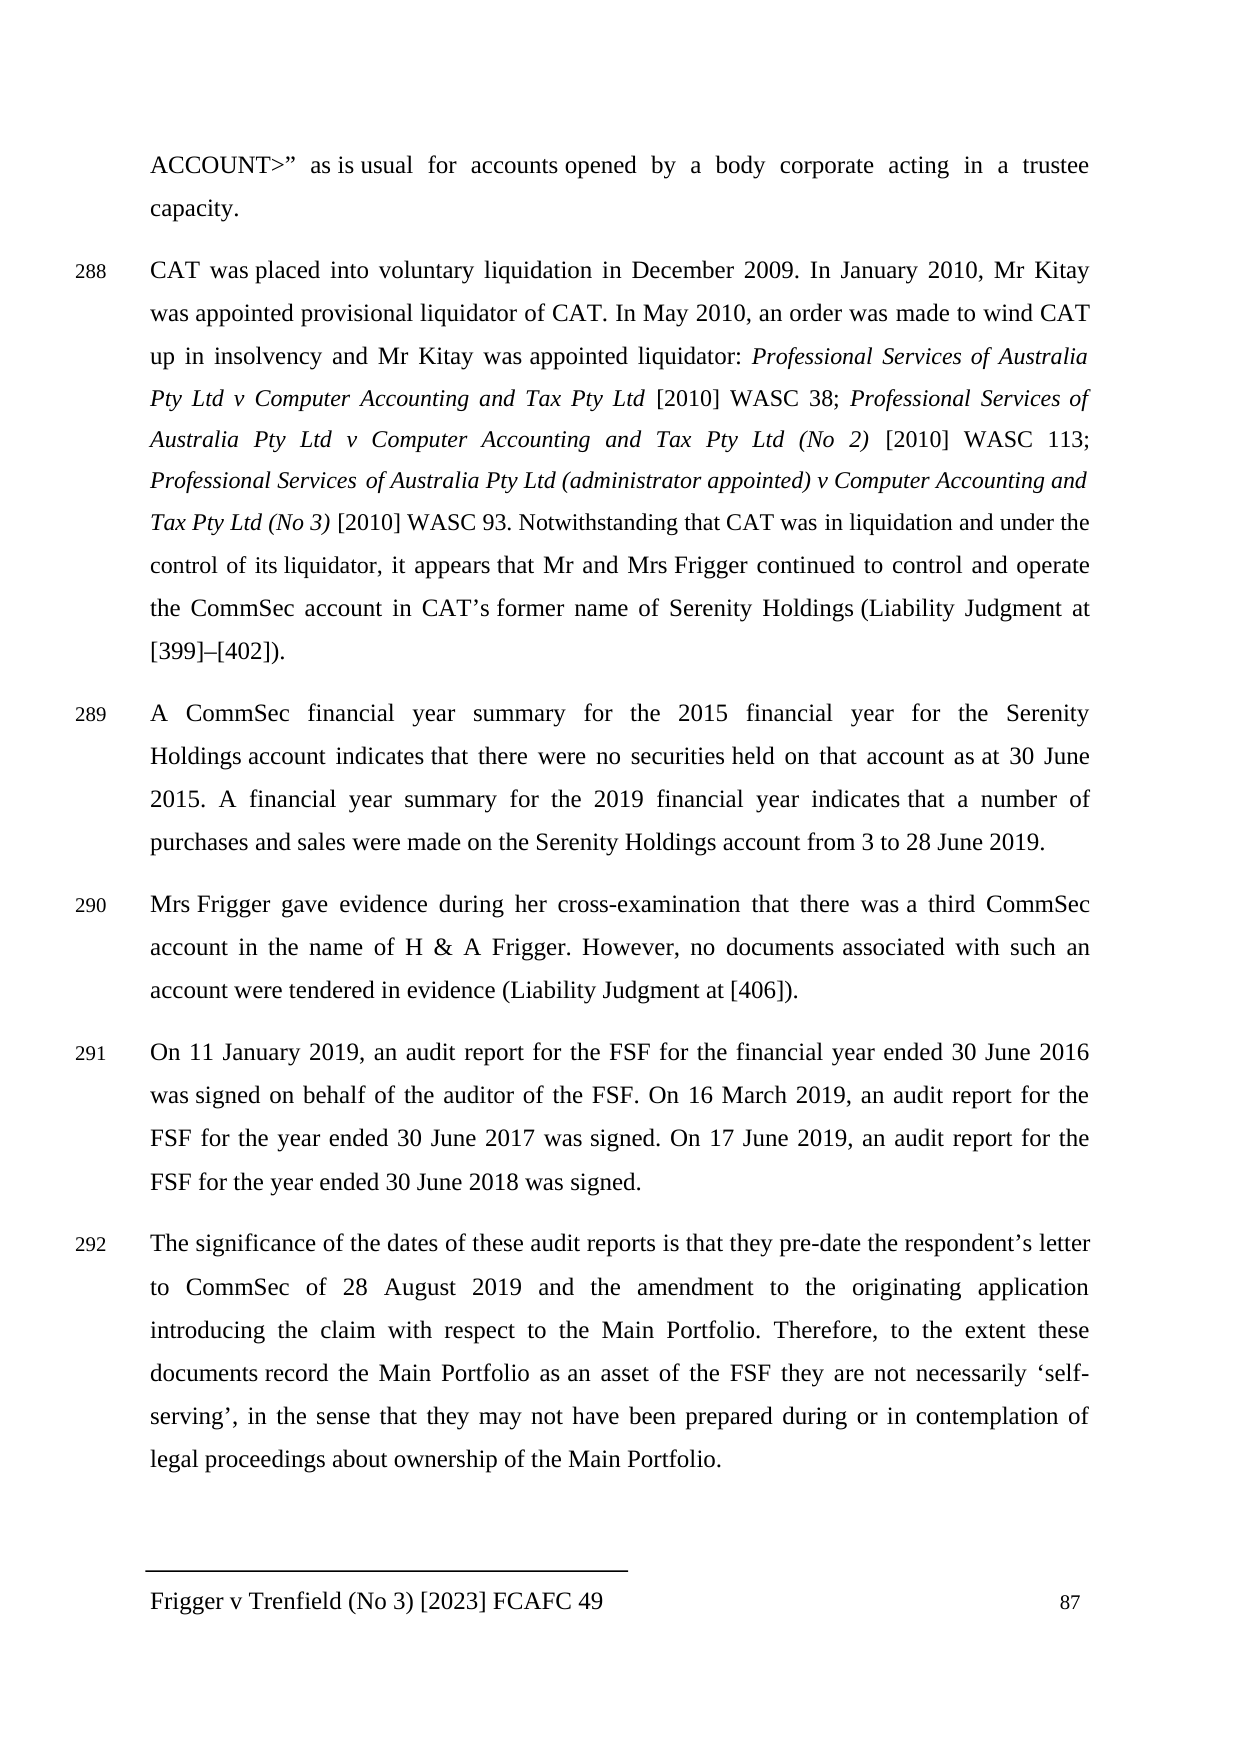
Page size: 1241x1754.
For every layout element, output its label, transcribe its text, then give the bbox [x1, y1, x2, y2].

list 291 On 11 January 2019, an audit report for the FSF for the financial year ended 30 June 2016 was signed on behalf of the auditor of the FSF. On 16 March 2019, an audit report for the FSF for the year ended 30 June 2017 was signed. On 17 June 2019, an audit report for the FSF for the year ended 30 June 2018 was signed. [75, 1037, 1090, 1195]
list 288 CAT was placed into voluntary liquidation in December 2009. In January 2010, Mr Kitay was appointed provisional liquidator of CAT. In May 2010, an order was made to wind CAT up in insolvency and Mr Kitay was appointed liquidator: Professional Services of Australia Pty Ltd v Computer Accounting and Tax Pty Ltd [2010] WASC 38; Professional Services of Australia Pty Ltd v Computer Accounting and Tax Pty Ltd (No 2) [2010] WASC 113; Professional Services of Australia Pty Ltd (administrator appointed) v Computer Accounting and Tax Pty Ltd (No 3) [2010] WASC 93. Notwithstanding that CAT was in liquidation and under the control of its liquidator, it appears that Mr and Mrs Frigger continued to control and operate the CommSec account in CAT’s former name of Serenity Holdings (Liability Judgment at [399]–[402]). [75, 255, 1090, 665]
list 289 A CommSec financial year summary for the 2015 financial year for the Serenity Holdings account indicates that there were no securities held on that account as at 30 June 2015. A financial year summary for the 2019 financial year indicates that a number of purchases and sales were made on the Serenity Holdings account from 3 to 28 June 2019. [75, 698, 1090, 856]
list 292 The significance of the dates of these audit reports is that they pre-date the respondent’s letter to CommSec of 28 August 2019 and the amendment to the originating application introducing the claim with respect to the Main Portfolio. Therefore, to the extent these documents record the Main Portfolio as an asset of the FSF they are not necessarily ‘self-serving’, in the sense that they may not have been prepared during or in contemplation of legal proceedings about ownership of the Main Portfolio. [75, 1228, 1090, 1473]
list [75, 150, 1090, 222]
list 290 Mrs Frigger gave evidence during her cross-examination that there was a third CommSec account in the name of H & A Frigger. However, no documents associated with such an account were tendered in evidence (Liability Judgment at [406]). [75, 889, 1090, 1004]
